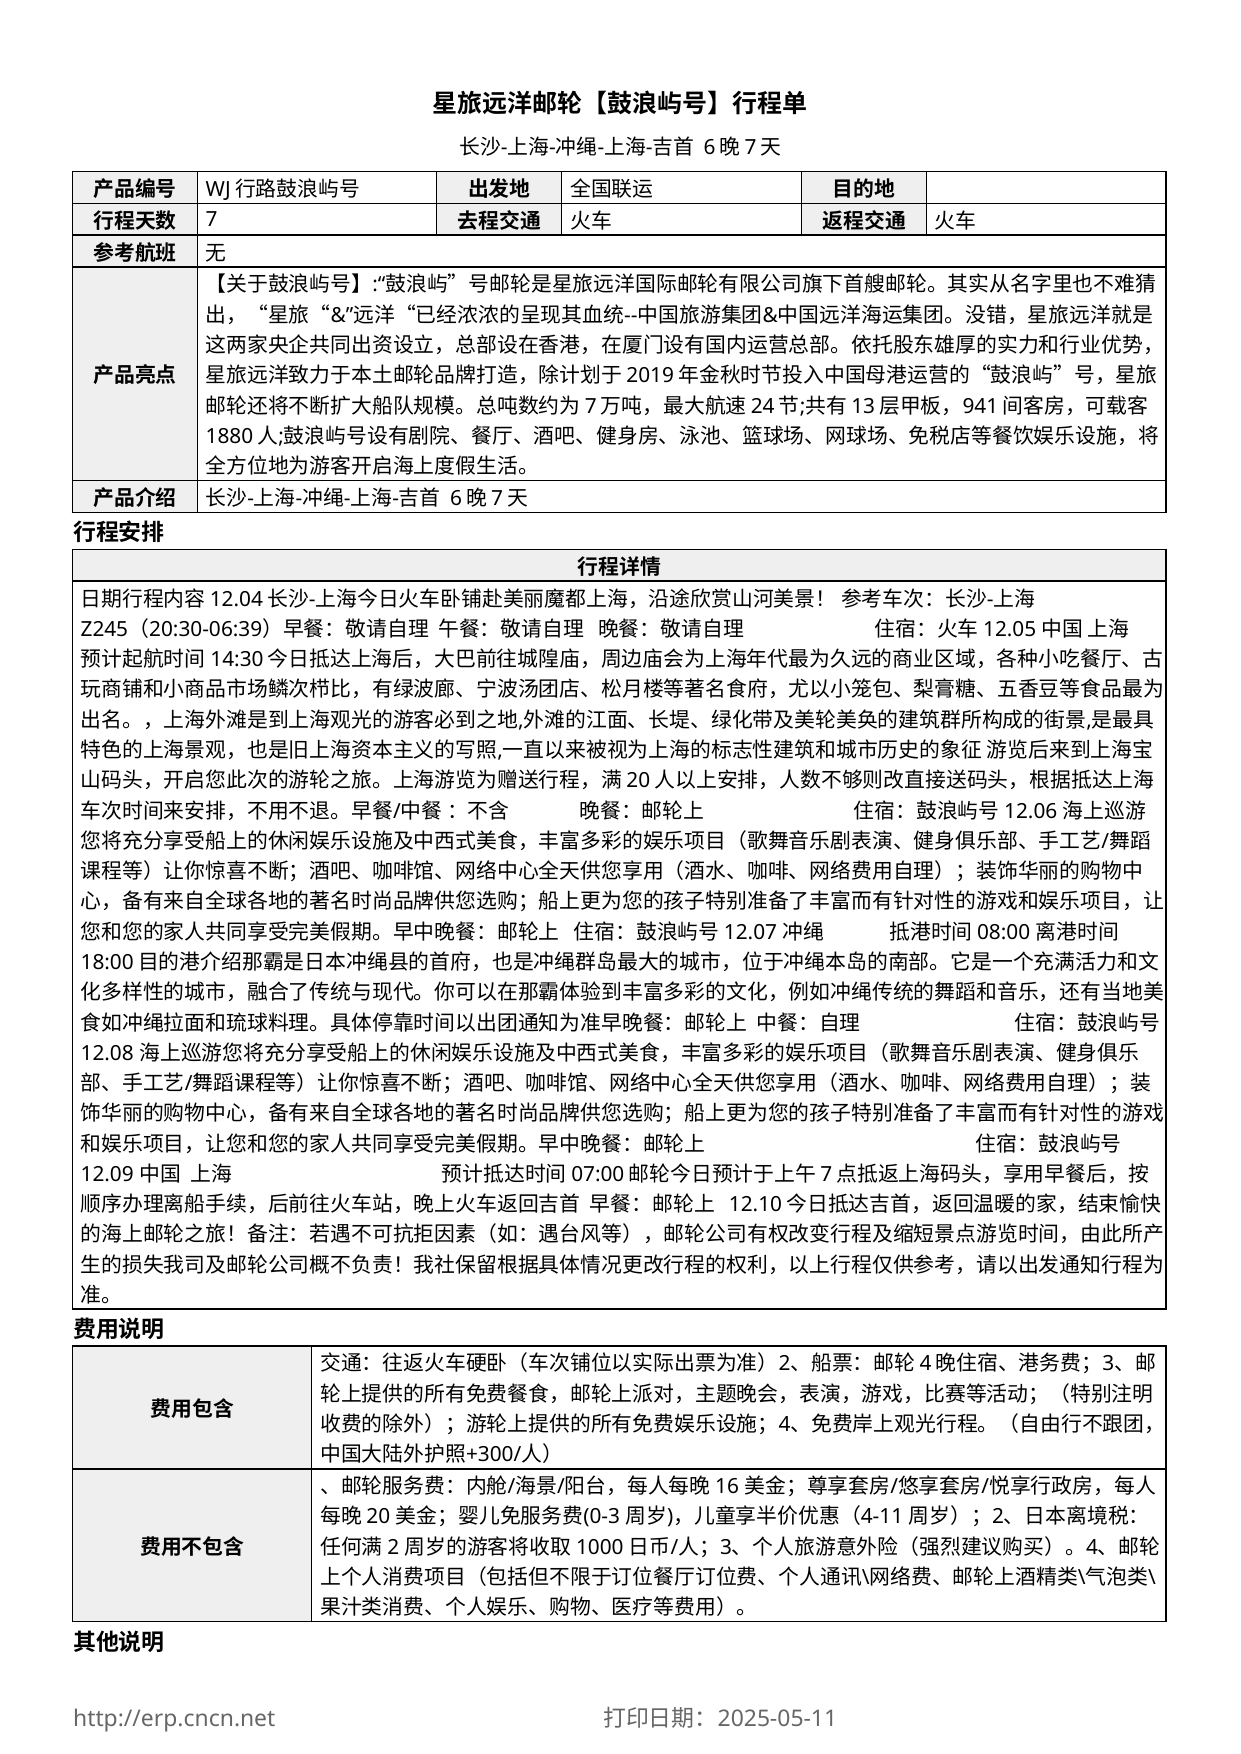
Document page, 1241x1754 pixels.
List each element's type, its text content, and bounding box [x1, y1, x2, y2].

table_header 交通：往返火车硬卧（车次铺位以实际出票为准） [312, 1347, 1165, 1468]
text 行程安排 [73, 514, 1167, 547]
table_cell 无 [198, 236, 1165, 266]
table_cell 火车 [927, 204, 1165, 234]
table_cell 【关于鼓浪屿号】: [198, 268, 1165, 480]
table_cell 去程交通 [437, 204, 561, 234]
table_header [927, 172, 1165, 203]
text 其他说明 [73, 1623, 1167, 1657]
table_cell 长沙-上海-冲绳-上海-吉首 6晚7天 [198, 481, 1165, 512]
table_cell 返程交通 [802, 204, 926, 234]
text 长沙-上海-冲绳-上海-吉首 6晚7天 [73, 130, 1167, 160]
table_cell 参考航班 [73, 236, 197, 266]
table_header 产品编号 [73, 172, 197, 203]
text 费用说明 [73, 1311, 1167, 1344]
table_cell 费用不包含 [73, 1470, 311, 1621]
table_header 费用包含 [73, 1347, 311, 1468]
table_cell 火车 [562, 204, 801, 234]
table_header 全国联运 [562, 172, 801, 203]
table_header WJ行路鼓浪屿号 [198, 172, 436, 203]
table_cell 7 [198, 204, 436, 234]
table_cell 产品亮点 [73, 268, 197, 480]
table_cell 、邮轮服务费：内舱/海景/阳台，每人每晚 16 美金；尊享套房/悠享套房/悦享行政房，每人每晚 20 美金；婴儿免服务费(0-3 周岁)，儿童享半价优惠（4-11 周岁）； [312, 1470, 1165, 1621]
table_cell 行程天数 [73, 204, 197, 234]
table_header 行程详情 [73, 550, 1165, 580]
table_header 目的地 [802, 172, 926, 203]
table_cell 产品介绍 [73, 481, 197, 512]
table_cell 日期 [73, 582, 1165, 1308]
text 星旅远洋邮轮【鼓浪屿号】行程单 [73, 83, 1167, 119]
table_header 出发地 [437, 172, 561, 203]
